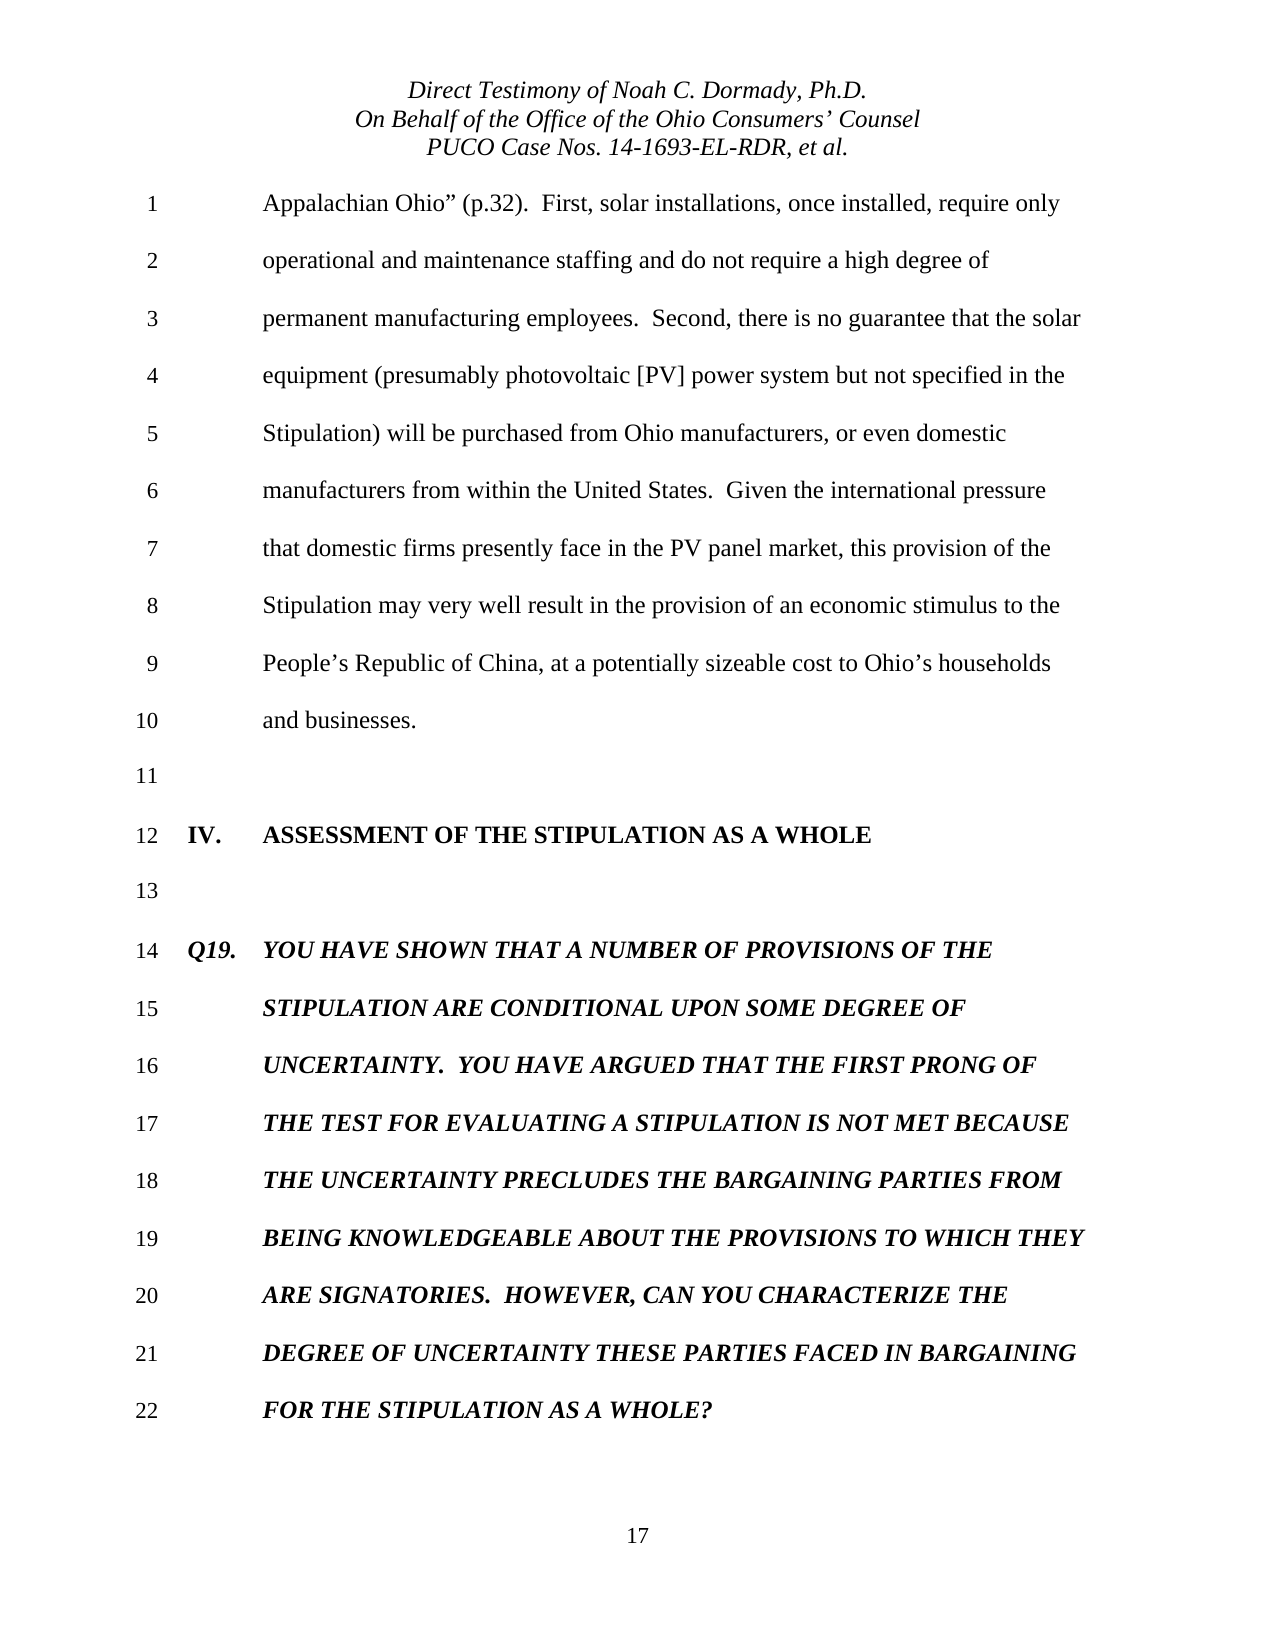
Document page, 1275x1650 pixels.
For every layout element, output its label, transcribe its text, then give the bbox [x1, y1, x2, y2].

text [187, 188, 1087, 734]
subtitle ASSESSMENT OF THE STIPULATION AS A WHOLE [187, 820, 1087, 849]
text Q19. YOU HAVE SHOWN THAT A NUMBER OF PROVISIONS OF THE STIPULATION ARE CONDITIONAL UPON SOME DEGREE OF UNCERTAINTY. YOU HAVE ARGUED THAT THE FIRST PRONG OF THE TEST FOR EVALUATING A STIPULATION IS NOT MET BECAUSE THE UNCERTAINTY PRECLUDES THE BARGAINING PARTIES FROM BEING KNOWLEDGEABLE ABOUT THE PROVISIONS TO WHICH THEY ARE SIGNATORIES. HOWEVER, CAN YOU CHARACTERIZE THE DEGREE OF UNCERTAINTY THESE PARTIES FACED IN BARGAINING FOR THE STIPULATION AS A WHOLE? [187, 935, 1087, 1424]
